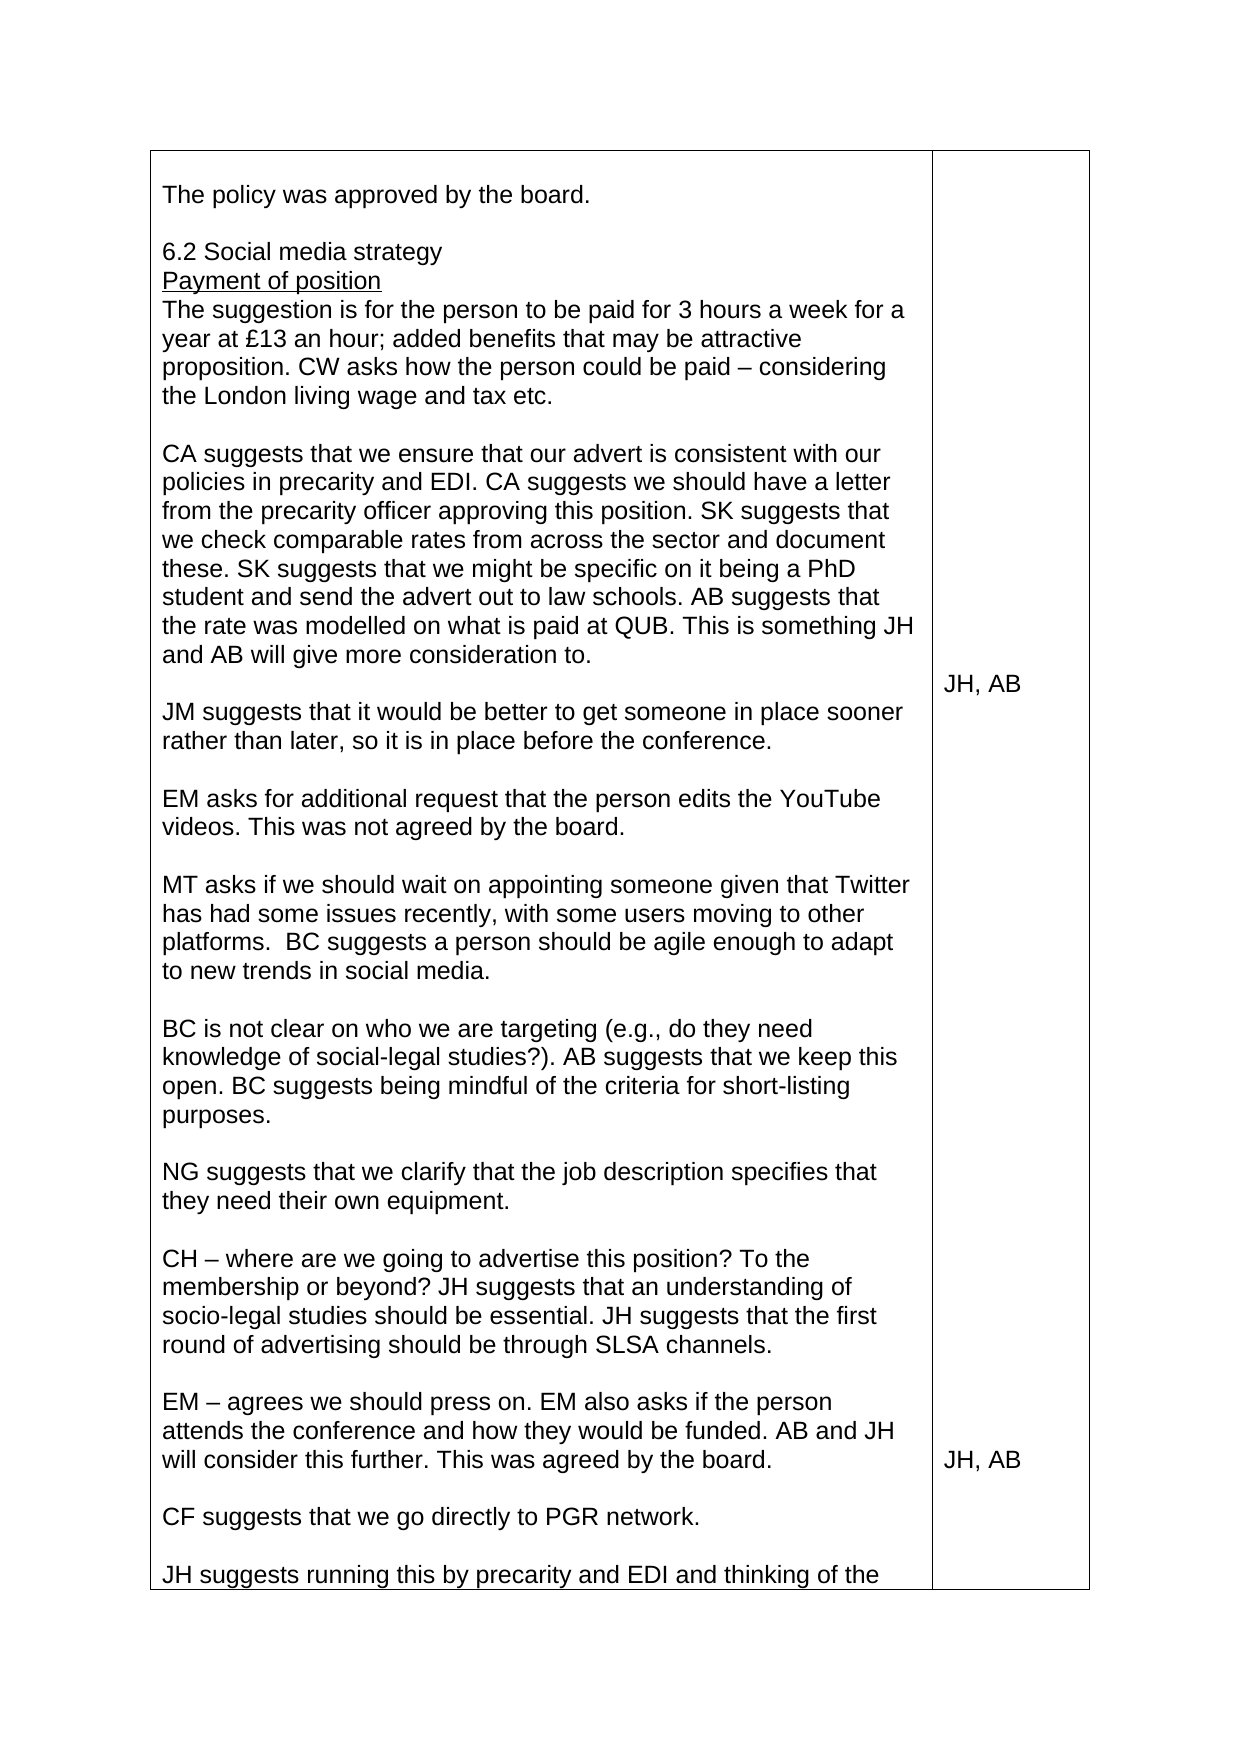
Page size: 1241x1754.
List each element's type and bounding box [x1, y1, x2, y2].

table_cell [151, 151, 932, 1588]
table_cell [933, 151, 1089, 1588]
